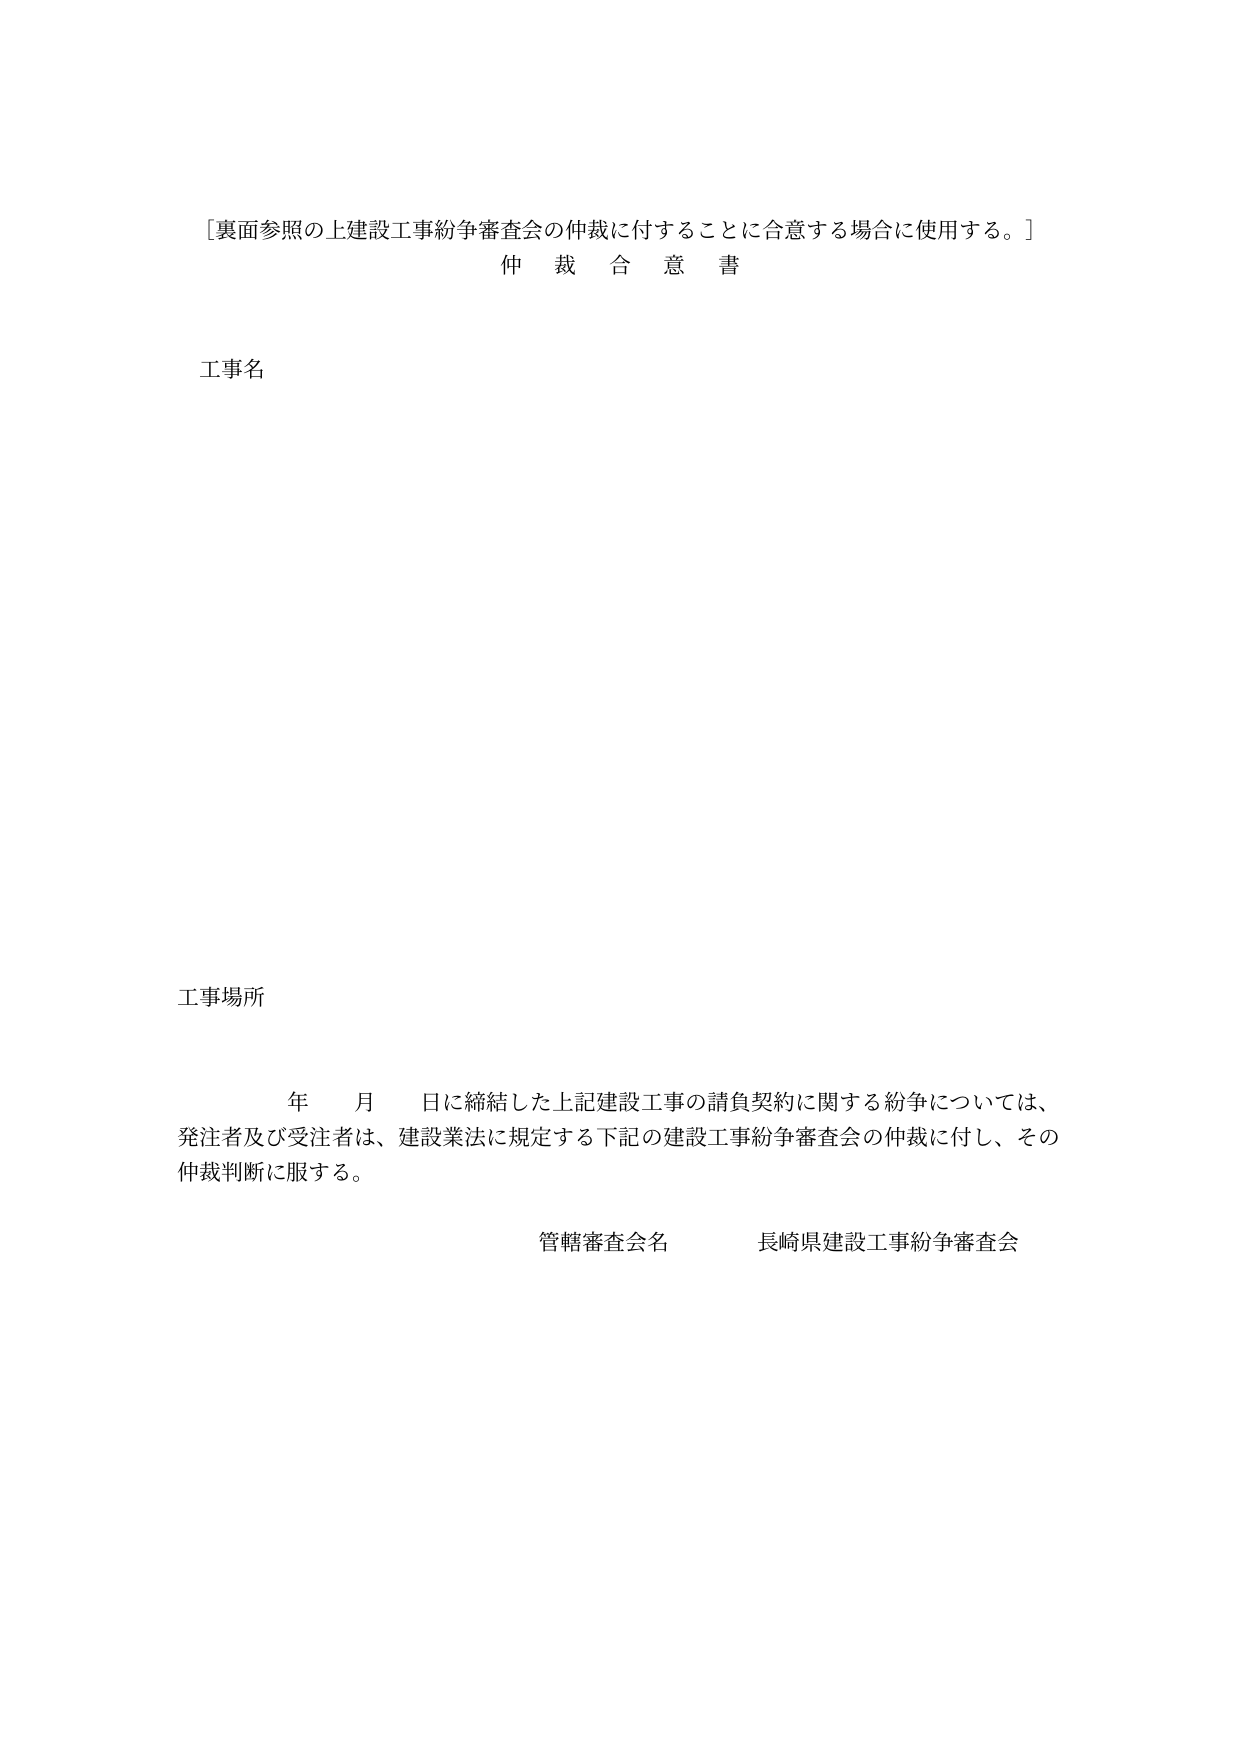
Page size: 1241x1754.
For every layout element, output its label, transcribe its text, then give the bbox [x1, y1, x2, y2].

text 工事場所 [177, 421, 1063, 1014]
text 管轄審査会名 長崎県建設工事紛争審査会 [177, 1223, 1019, 1258]
text 年 月 日に締結した上記建設工事の請負契約に関する紛争については、発注者及び受注者は、建設業法に規定する下記の建設工事紛争審査会の仲裁に付し、その仲裁判断に服する。 [177, 1084, 1063, 1188]
text 仲裁合意書 [177, 246, 1063, 281]
text ［裏面参照の上建設工事紛争審査会の仲裁に付することに合意する場合に使用する。］ [177, 211, 1063, 246]
text 工事名 [177, 351, 1063, 386]
